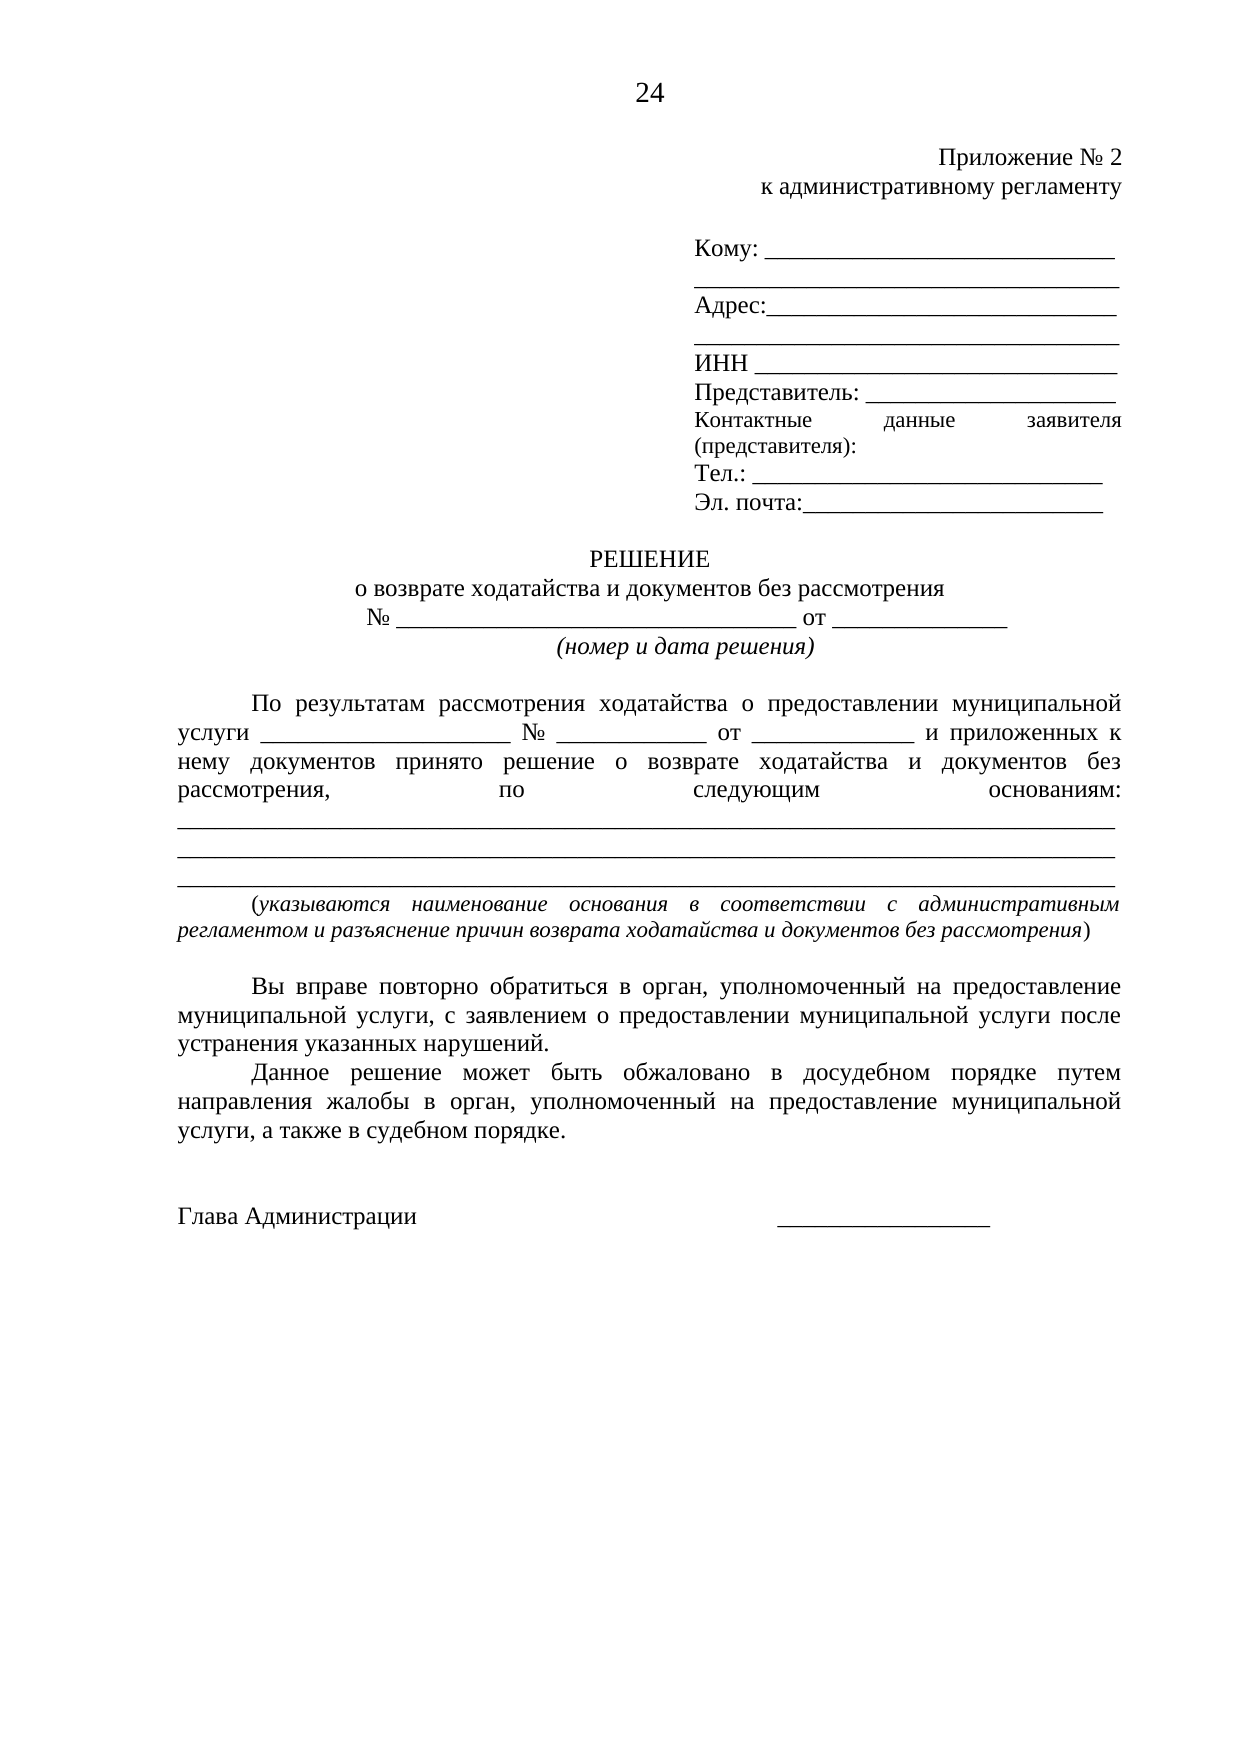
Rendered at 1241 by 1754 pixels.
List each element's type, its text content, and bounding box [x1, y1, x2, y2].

text Тел.: ____________________________ [694, 458, 1122, 487]
text к административному регламенту [702, 171, 1122, 199]
text Кому: ____________________________ [694, 233, 1122, 262]
text Адрес:____________________________ [694, 291, 1122, 319]
text По результатам рассмотрения ходатайства о предоставлении муниципальной услуги ____________________ № ____________ от _____________ и приложенных к нему документов принято решение о возврате ходатайства и документов без рассмотрения, по следующим основаниям: _________________________________________________________________________________________________________________________________________________________________________________________________________________________________ [177, 688, 1122, 889]
text № ________________________________ от ______________ [177, 602, 1122, 631]
text Приложение № 2 [702, 142, 1122, 171]
text Глава Администрации _________________ [177, 1201, 1122, 1230]
text Вы вправе повторно обратиться в орган, уполномоченный на предоставление муниципальной услуги, с заявлением о предоставлении муниципальной услуги после устранения указанных нарушений. [177, 971, 1122, 1057]
text Данное решение может быть обжаловано в досудебном порядке путем направления жалобы в орган, уполномоченный на предоставление муниципальной услуги, а также в судебном порядке. [177, 1057, 1122, 1143]
text (указываются наименование основания в соответствии с административным регламентом и разъяснение причин возврата ходатайства и документов без рассмотрения) [177, 889, 1122, 942]
text (номер и дата решения) [177, 631, 1122, 659]
text Представитель: ____________________ [694, 377, 1122, 406]
text о возврате ходатайства и документов без рассмотрения [177, 573, 1122, 602]
text ИНН _____________________________ [694, 348, 1122, 377]
text __________________________________ [694, 262, 1122, 291]
text Эл. почта:________________________ [694, 487, 1122, 516]
text РЕШЕНИЕ [177, 544, 1122, 573]
text Контактные данные заявителя (представителя): [694, 406, 1122, 458]
text __________________________________ [694, 319, 1122, 348]
